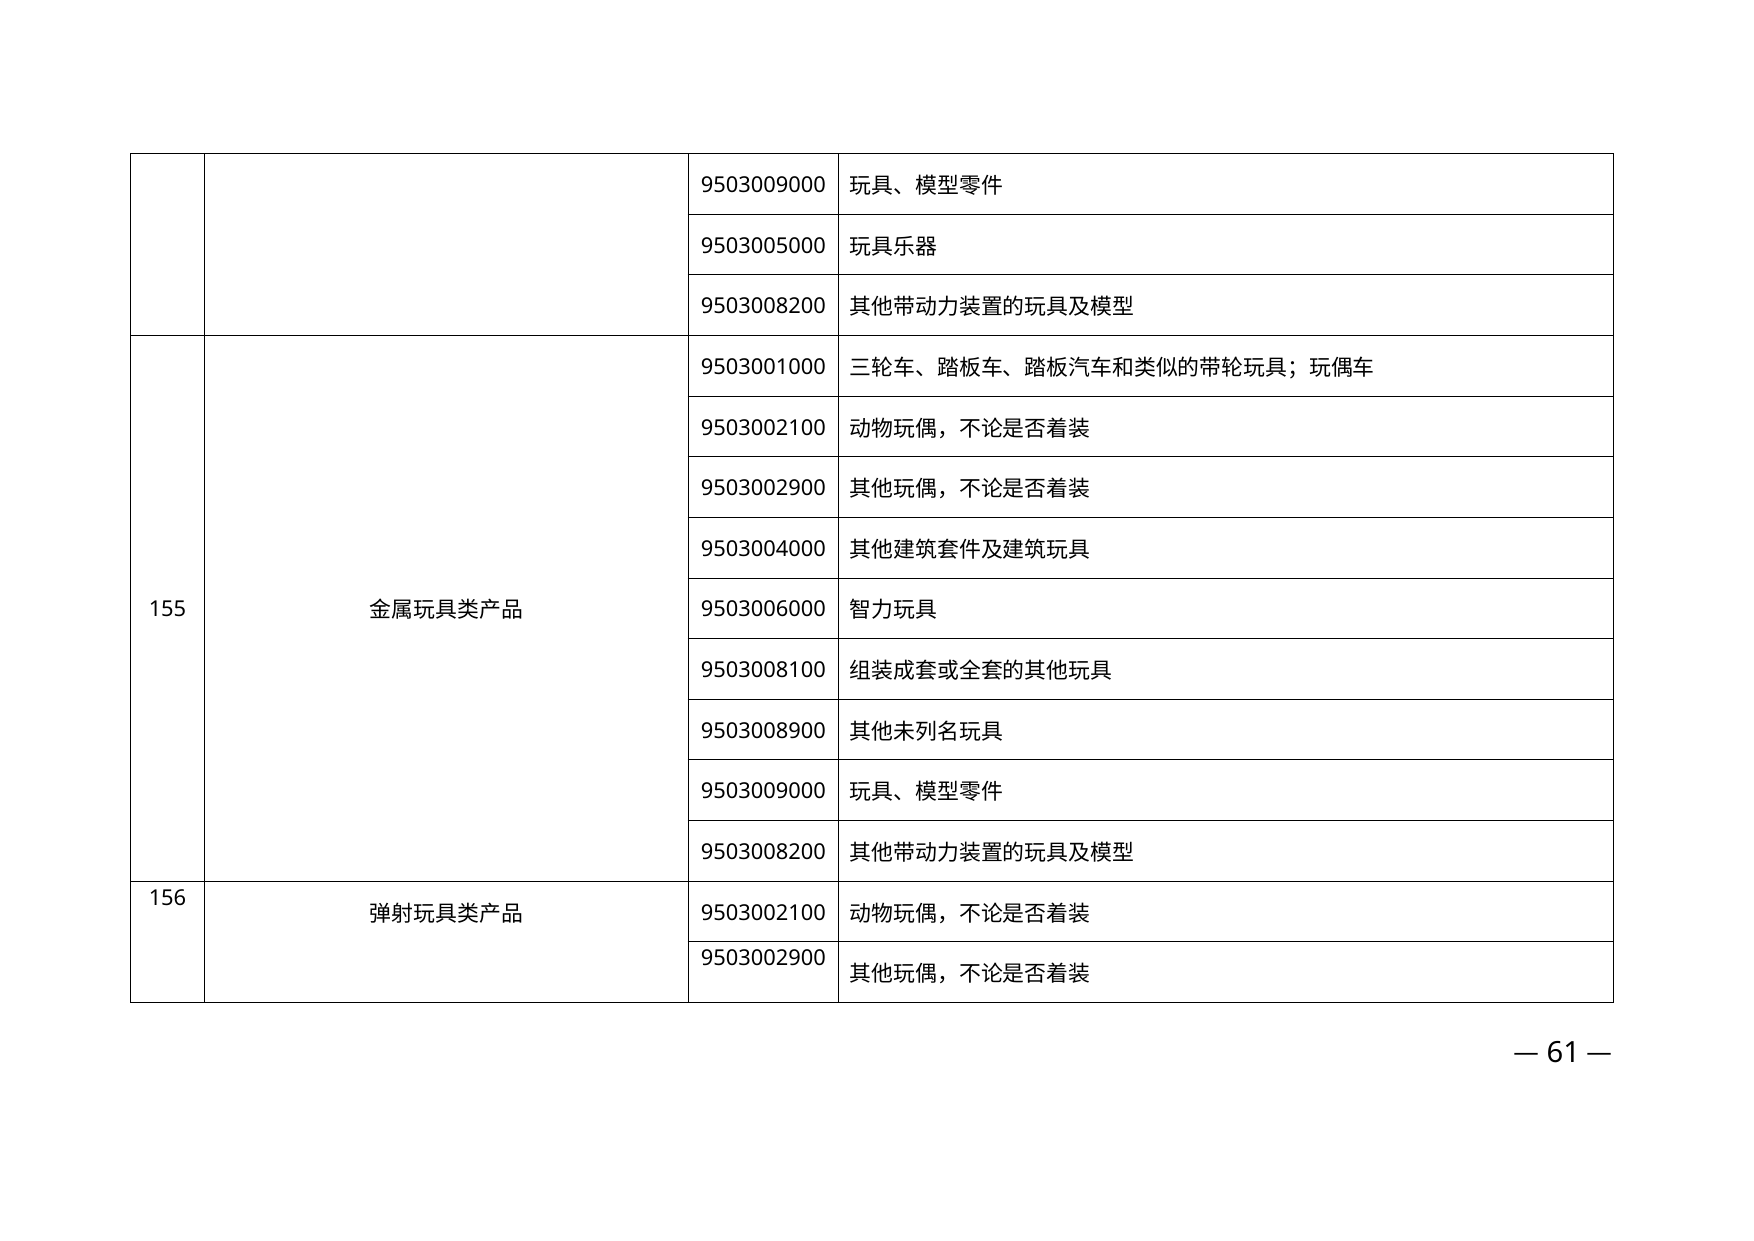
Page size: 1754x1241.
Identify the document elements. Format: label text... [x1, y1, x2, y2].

table_cell 9503006000 [689, 579, 838, 638]
table_cell 9503005000 [689, 215, 838, 274]
table_cell 9503008200 [689, 821, 838, 881]
table_cell 9503002900 [689, 942, 838, 1002]
table_cell 9503002100 [689, 882, 838, 941]
table_cell 9503002900 [689, 457, 838, 517]
table_cell 其他玩偶，不论是否着装 [839, 457, 1613, 517]
table_cell 其他建筑套件及建筑玩具 [839, 518, 1613, 577]
table_cell 其他带动力装置的玩具及模型 [839, 275, 1613, 335]
table_cell 9503001000 [689, 336, 838, 396]
table_cell 9503004000 [689, 518, 838, 577]
table_cell 9503009000 [689, 760, 838, 820]
table_cell 155 [131, 336, 204, 881]
table_cell 9503009000 [689, 154, 838, 214]
table_cell 156 [131, 882, 204, 1002]
table_cell 其他未列名玩具 [839, 700, 1613, 759]
table_cell 9503002100 [689, 397, 838, 456]
table_cell 弹射玩具类产品 [205, 882, 688, 1002]
table_cell 金属玩具类产品 [205, 336, 688, 881]
table_cell 玩具乐器 [839, 215, 1613, 274]
table_cell 三轮车、踏板车、踏板汽车和类似的带轮玩具；玩偶车 [839, 336, 1613, 396]
table_cell 动物玩偶，不论是否着装 [839, 882, 1613, 941]
table_cell 动物玩偶，不论是否着装 [839, 397, 1613, 456]
table_cell 其他带动力装置的玩具及模型 [839, 821, 1613, 881]
table_cell 玩具、模型零件 [839, 154, 1613, 214]
table_cell 9503008900 [689, 700, 838, 759]
table_cell 智力玩具 [839, 579, 1613, 638]
table_cell 组装成套或全套的其他玩具 [839, 639, 1613, 699]
table_cell 玩具、模型零件 [839, 760, 1613, 820]
table_cell 其他玩偶，不论是否着装 [839, 942, 1613, 1002]
table_cell 9503008100 [689, 639, 838, 699]
table_cell 9503008200 [689, 275, 838, 335]
